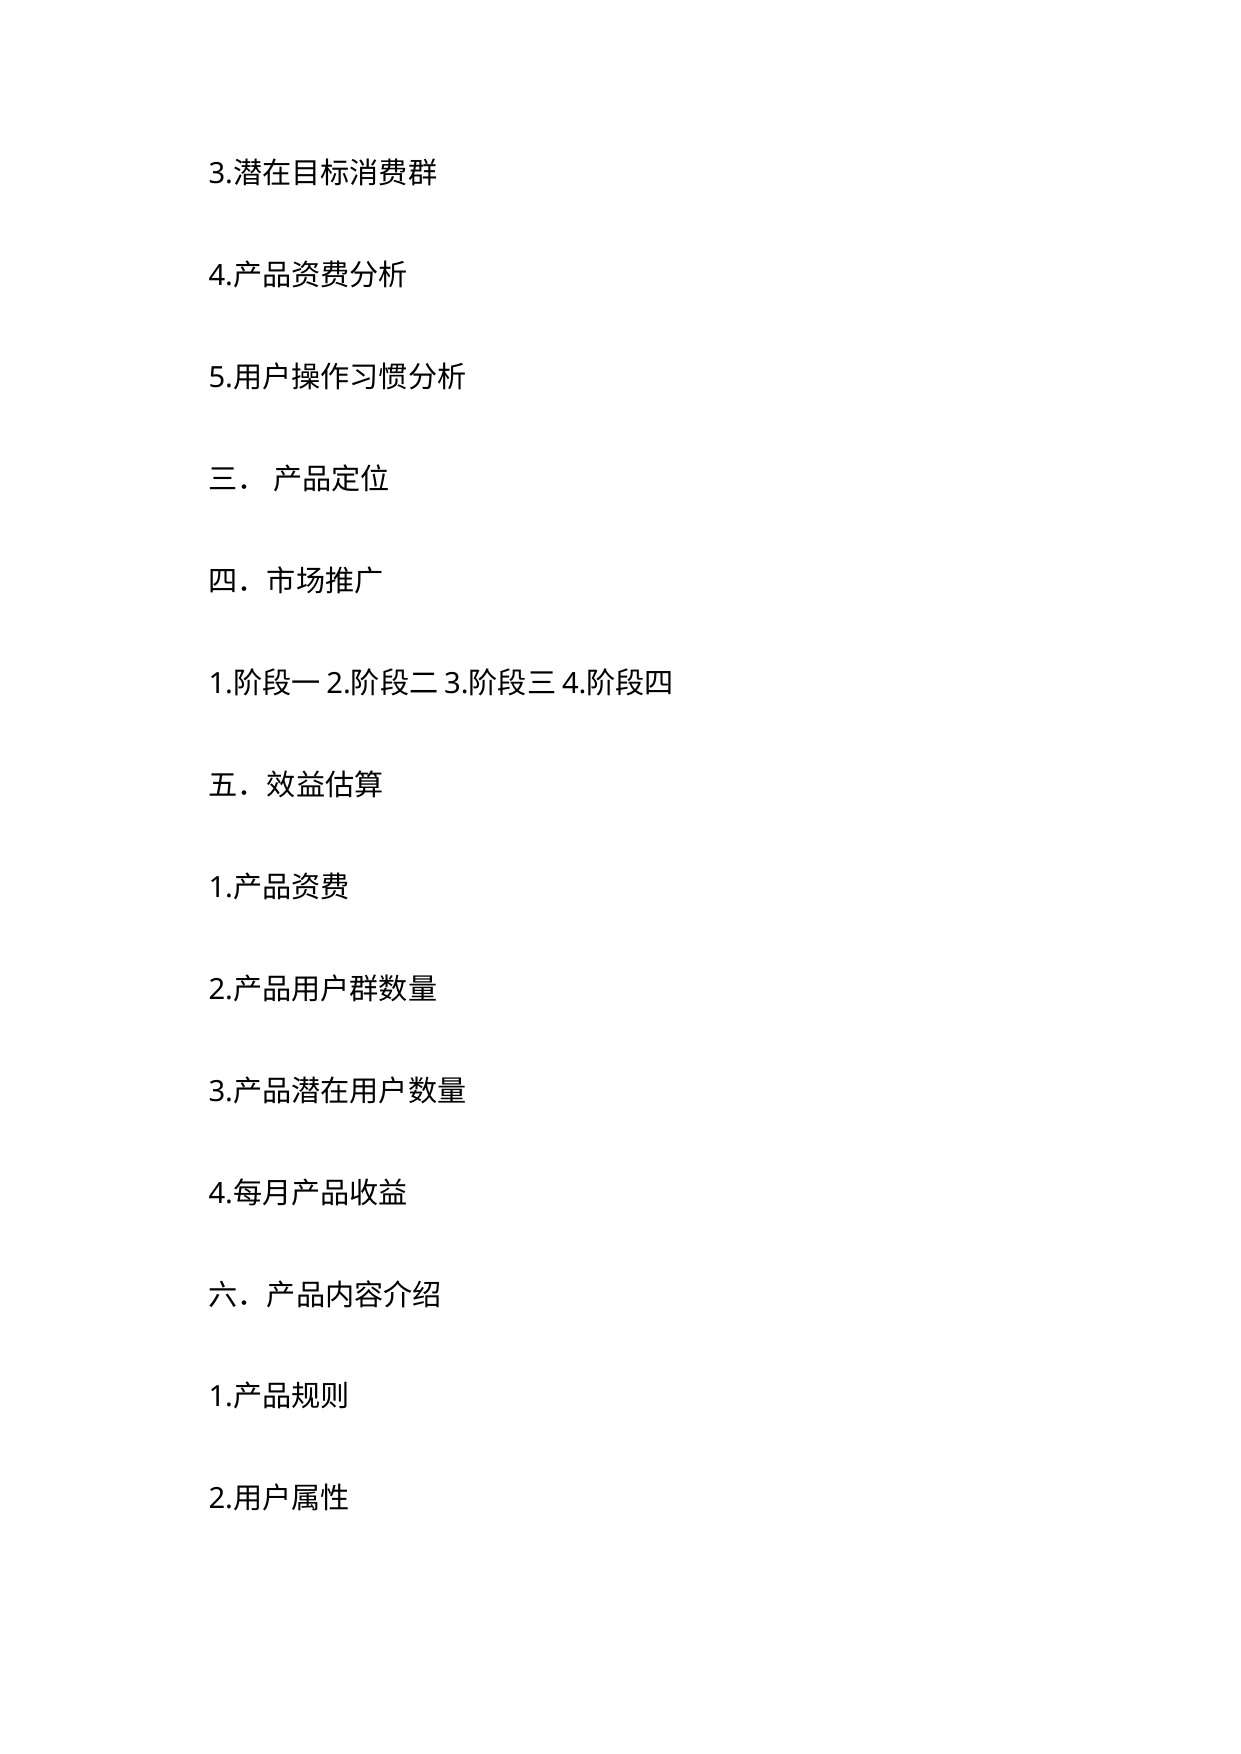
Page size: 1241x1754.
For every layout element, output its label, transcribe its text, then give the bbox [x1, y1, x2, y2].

text 五．效益估算 [150, 761, 1090, 804]
text 3.潜在目标消费群 [150, 150, 1090, 192]
text 1.产品资费 [150, 863, 1090, 906]
text 5.用户操作习惯分析 [150, 354, 1090, 396]
text 2.用户属性 [150, 1475, 1090, 1517]
text 1.产品规则 [150, 1373, 1090, 1415]
text 4.每月产品收益 [150, 1169, 1090, 1212]
text 4.产品资费分析 [150, 252, 1090, 294]
text 六．产品内容介绍 [150, 1271, 1090, 1313]
text 四．市场推广 [150, 558, 1090, 600]
text 1.阶段一2.阶段二3.阶段三4.阶段四 [150, 659, 1090, 702]
text 2.产品用户群数量 [150, 965, 1090, 1008]
text 3.产品潜在用户数量 [150, 1067, 1090, 1109]
text 三． 产品定位 [150, 456, 1090, 498]
